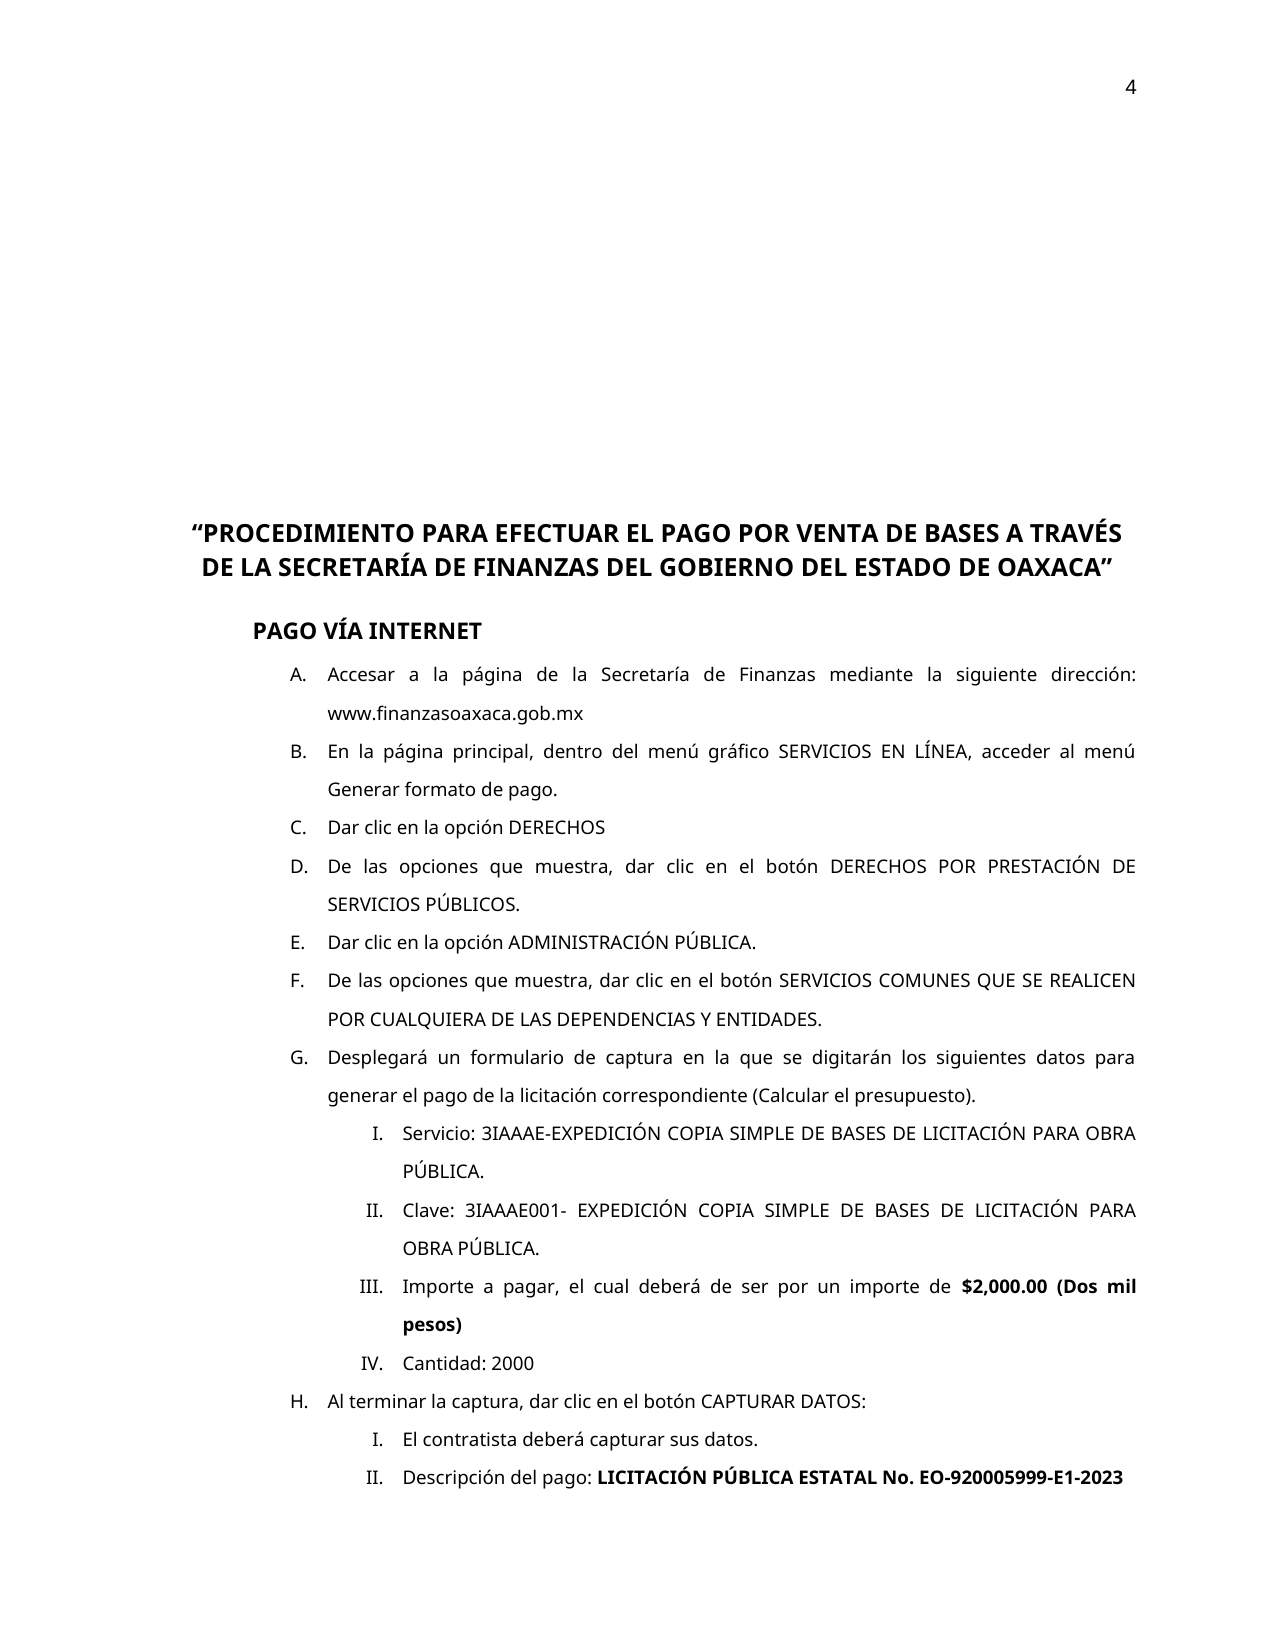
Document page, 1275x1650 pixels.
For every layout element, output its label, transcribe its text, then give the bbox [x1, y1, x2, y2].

list PAGO VÍA INTERNET [252, 615, 1137, 646]
list Accesar a la página de la Secretaría de Finanzas mediante la siguiente dirección: www.finanzasoaxaca.gob.mx [290, 662, 1137, 726]
list Dar clic en la opción ADMINISTRACIÓN PÚBLICA. [290, 929, 1137, 955]
list De las opciones que muestra, dar clic en el botón SERVICIOS COMUNES QUE SE REALICEN POR CUALQUIERA DE LAS DEPENDENCIAS Y ENTIDADES. [290, 968, 1137, 1031]
text “PROCEDIMIENTO PARA EFECTUAR EL PAGO POR VENTA DE BASES A TRAVÉS DE LA SECRETARÍA DE FINANZAS DEL GOBIERNO DEL ESTADO DE OAXACA” [177, 516, 1137, 584]
list Desplegará un formulario de captura en la que se digitarán los siguientes datos para generar el pago de la licitación correspondiente (Calcular el presupuesto). [290, 1044, 1137, 1108]
list De las opciones que muestra, dar clic en el botón DERECHOS POR PRESTACIÓN DE SERVICIOS PÚBLICOS. [290, 853, 1137, 917]
list El contratista deberá capturar sus datos. [383, 1426, 1137, 1452]
list Importe a pagar, el cual deberá de ser por un importe de $2,000.00 (Dos mil pesos) [383, 1273, 1137, 1337]
list Clave: 3IAAAE001- EXPEDICIÓN COPIA SIMPLE DE BASES DE LICITACIÓN PARA OBRA PÚBLICA. [383, 1197, 1137, 1261]
list Descripción del pago: LICITACIÓN PÚBLICA ESTATAL No. EO-920005999-E1-2023 [383, 1464, 1137, 1490]
list Dar clic en la opción DERECHOS [290, 815, 1137, 840]
list Cantidad: 2000 [383, 1350, 1137, 1375]
list Servicio: 3IAAAE-EXPEDICIÓN COPIA SIMPLE DE BASES DE LICITACIÓN PARA OBRA PÚBLICA. [383, 1121, 1137, 1184]
list En la página principal, dentro del menú gráfico SERVICIOS EN LÍNEA, acceder al menú Generar formato de pago. [290, 738, 1137, 802]
list Al terminar la captura, dar clic en el botón CAPTURAR DATOS: [290, 1388, 1137, 1414]
